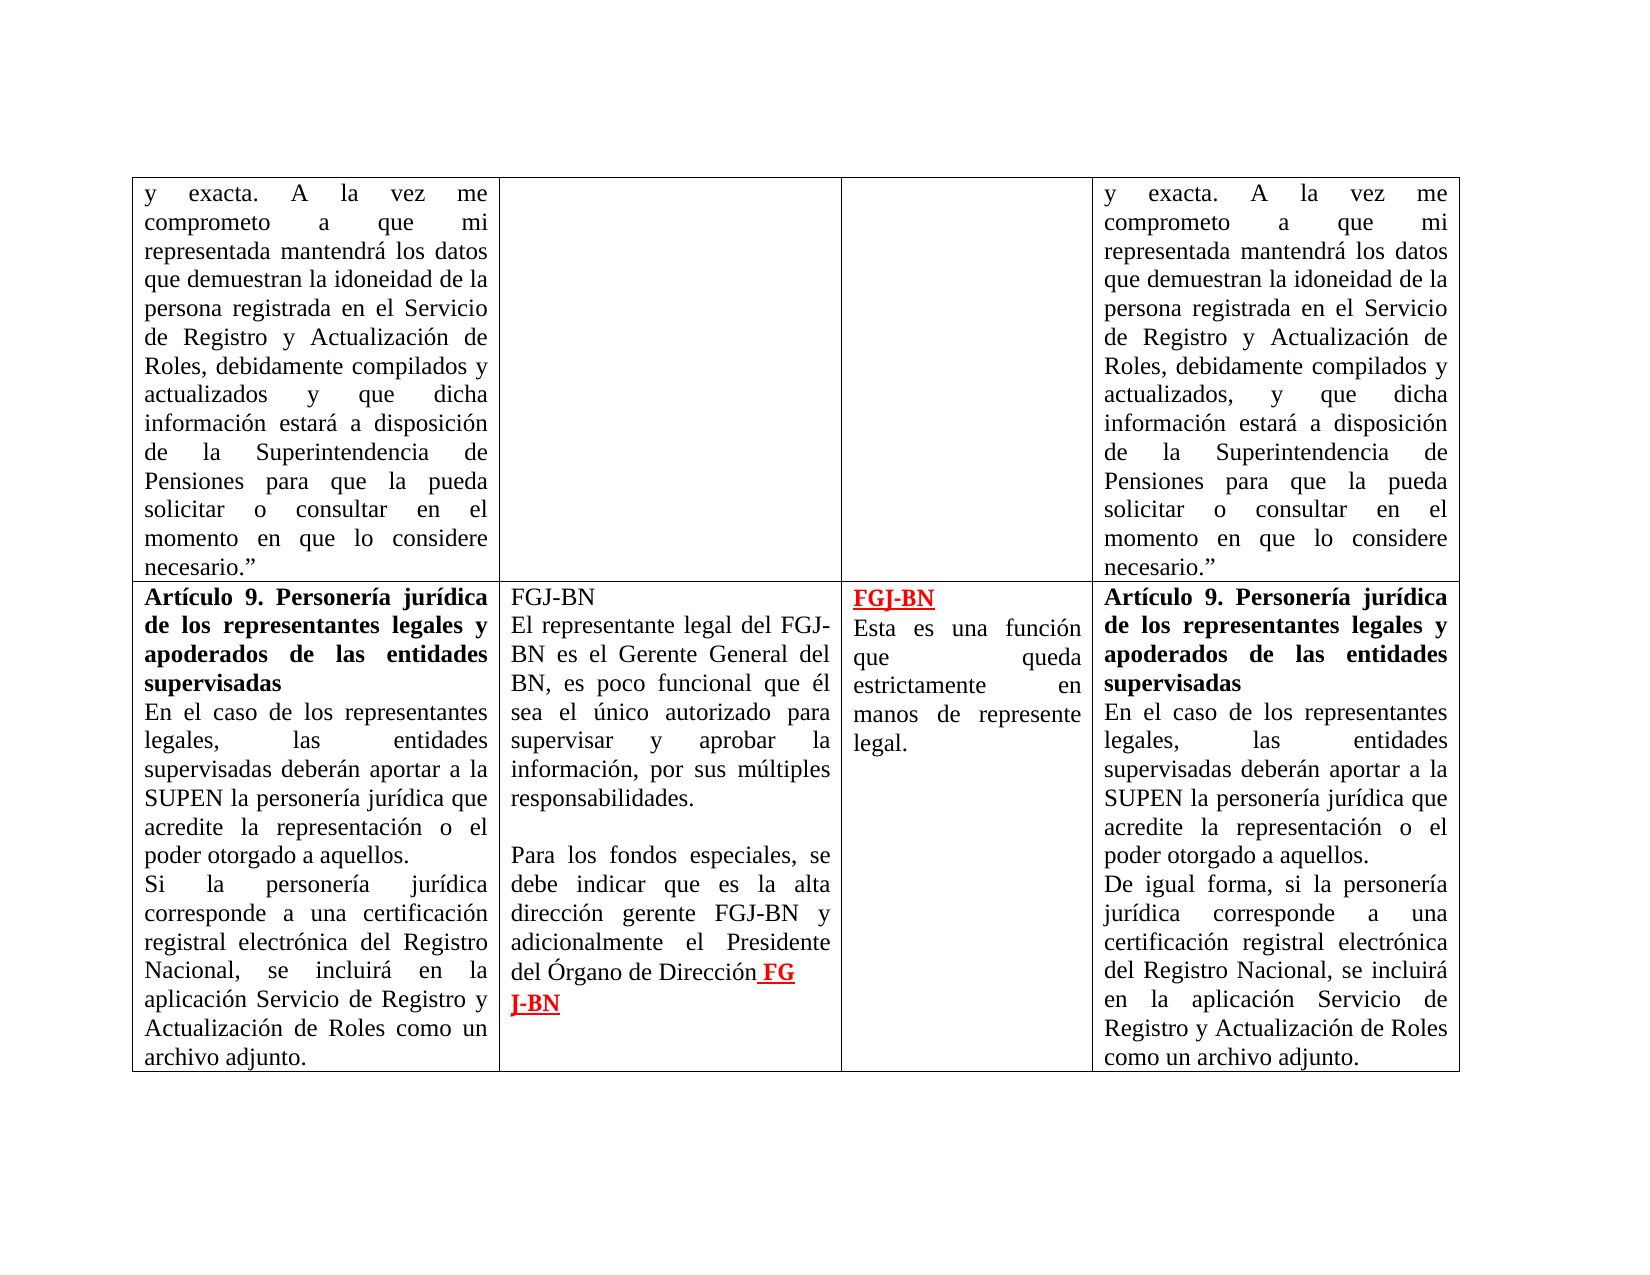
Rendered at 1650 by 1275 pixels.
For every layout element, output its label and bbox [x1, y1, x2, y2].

table_cell [842, 178, 1092, 581]
table_cell [842, 582, 1092, 1071]
table_cell [1093, 582, 1459, 1071]
table_cell [500, 178, 841, 581]
table_cell [500, 582, 841, 1071]
table_cell [133, 582, 499, 1071]
table_cell [133, 178, 499, 581]
table_cell [1093, 178, 1459, 581]
